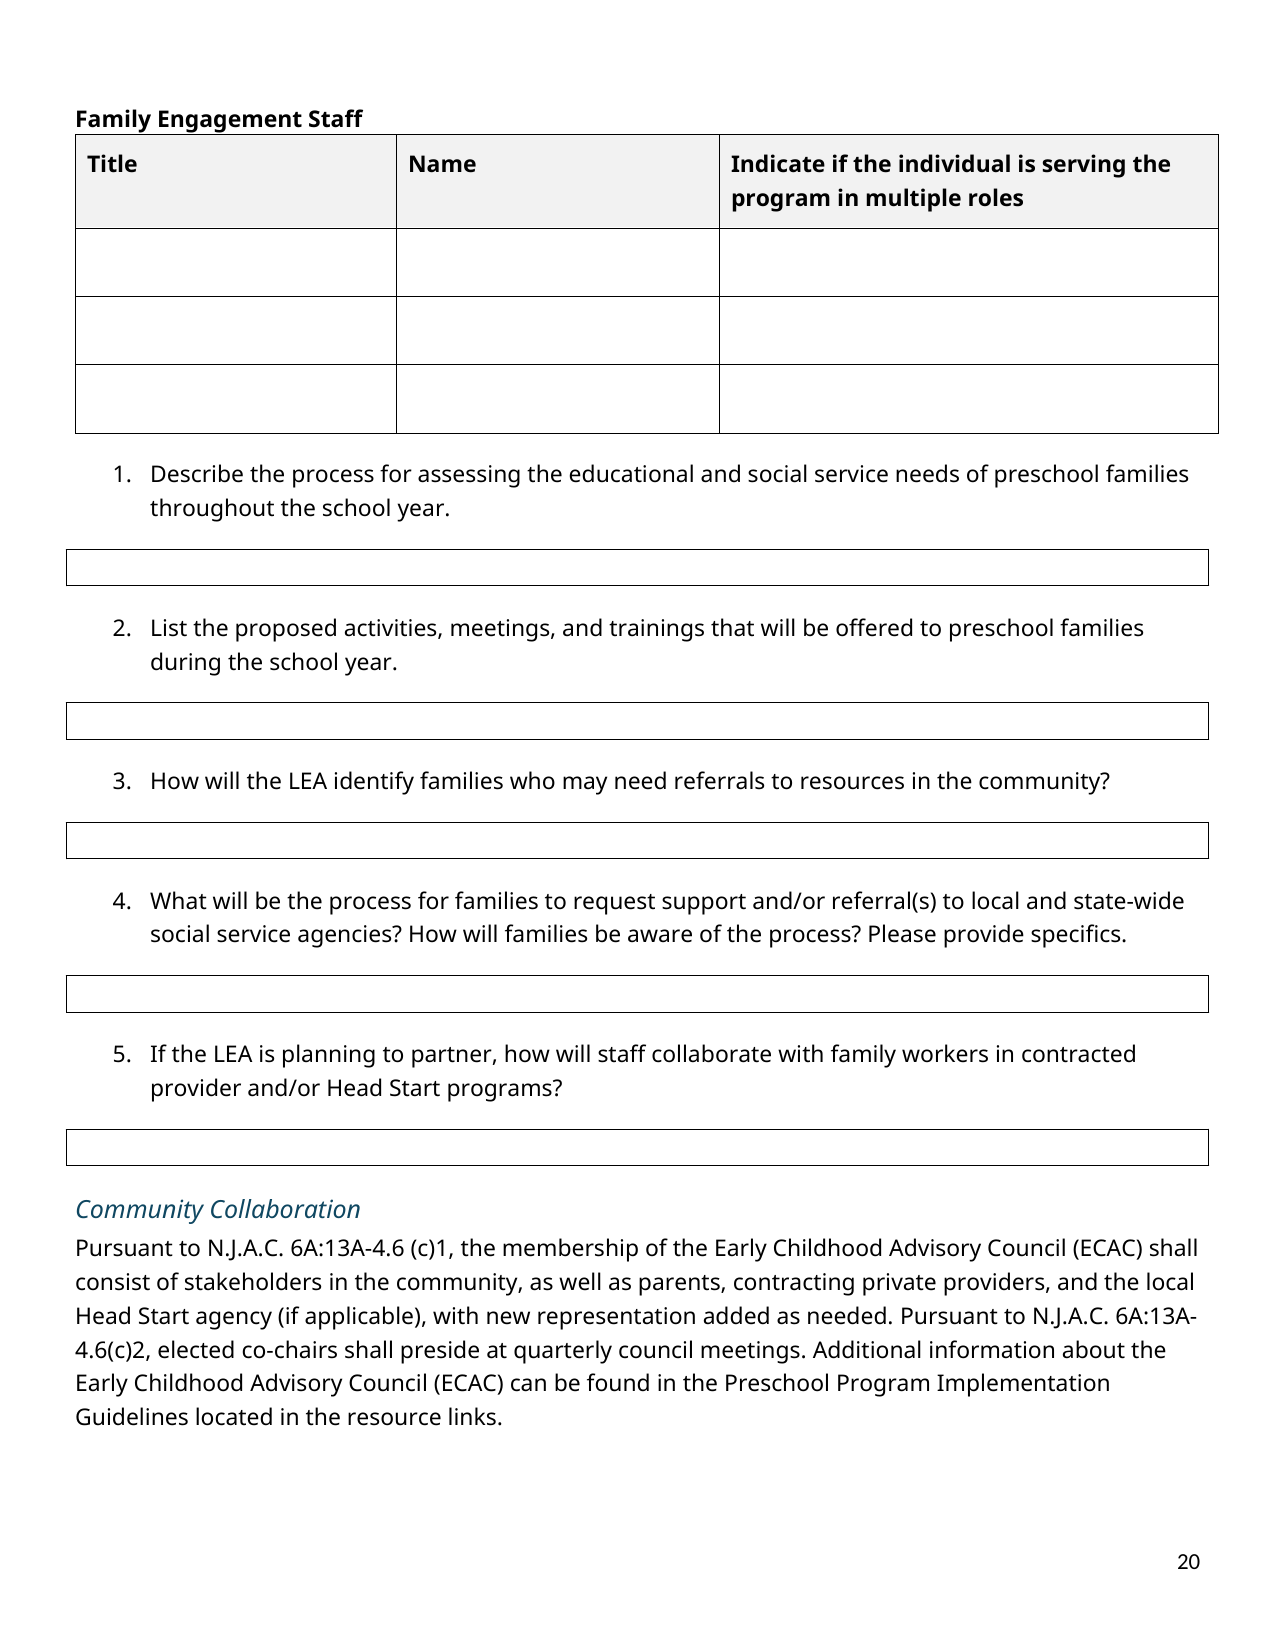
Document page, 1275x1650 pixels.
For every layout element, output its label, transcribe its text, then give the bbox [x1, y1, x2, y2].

table_cell [720, 297, 1218, 364]
table_cell [76, 297, 396, 364]
table_cell [720, 229, 1218, 296]
table_cell [397, 297, 719, 364]
list If the LEA is planning to partner, how will staff collaborate with family workers in contracted provider and/or Head Start programs? [112, 1038, 1200, 1103]
list Describe the process for assessing the educational and social service needs of preschool families throughout the school year. [112, 458, 1200, 523]
table_header Indicate if the individual is serving the program in multiple roles [720, 135, 1218, 227]
table_cell [720, 365, 1218, 432]
list List the proposed activities, meetings, and trainings that will be offered to preschool families during the school year. [112, 612, 1200, 677]
table_header Title [76, 135, 396, 227]
table_header Name [397, 135, 719, 227]
list How will the LEA identify families who may need referrals to resources in the community? [112, 765, 1200, 796]
table_cell [76, 365, 396, 432]
table_cell [397, 365, 719, 432]
table_cell [397, 229, 719, 296]
list What will be the process for families to request support and/or referral(s) to local and state-wide social service agencies? How will families be aware of the process? Please provide specifics. [112, 885, 1200, 950]
text Family Engagement Staff [75, 103, 1200, 134]
table_cell [76, 229, 396, 296]
text Pursuant to N.J.A.C. 6A:13A-4.6 (c)1, the membership of the Early Childhood Advisory Council (ECAC) shall consist of stakeholders in the community, as well as parents, contracting private providers, and the local Head Start agency (if applicable), with new representation added as needed. Pursuant to N.J.A.C. 6A:13A-4.6(c)2, elected co-chairs shall preside at quarterly council meetings. Additional information about the Early Childhood Advisory Council (ECAC) can be found in the Preschool Program Implementation Guidelines located in the resource links. [75, 1232, 1200, 1432]
subtitle Community Collaboration [75, 1191, 1200, 1225]
